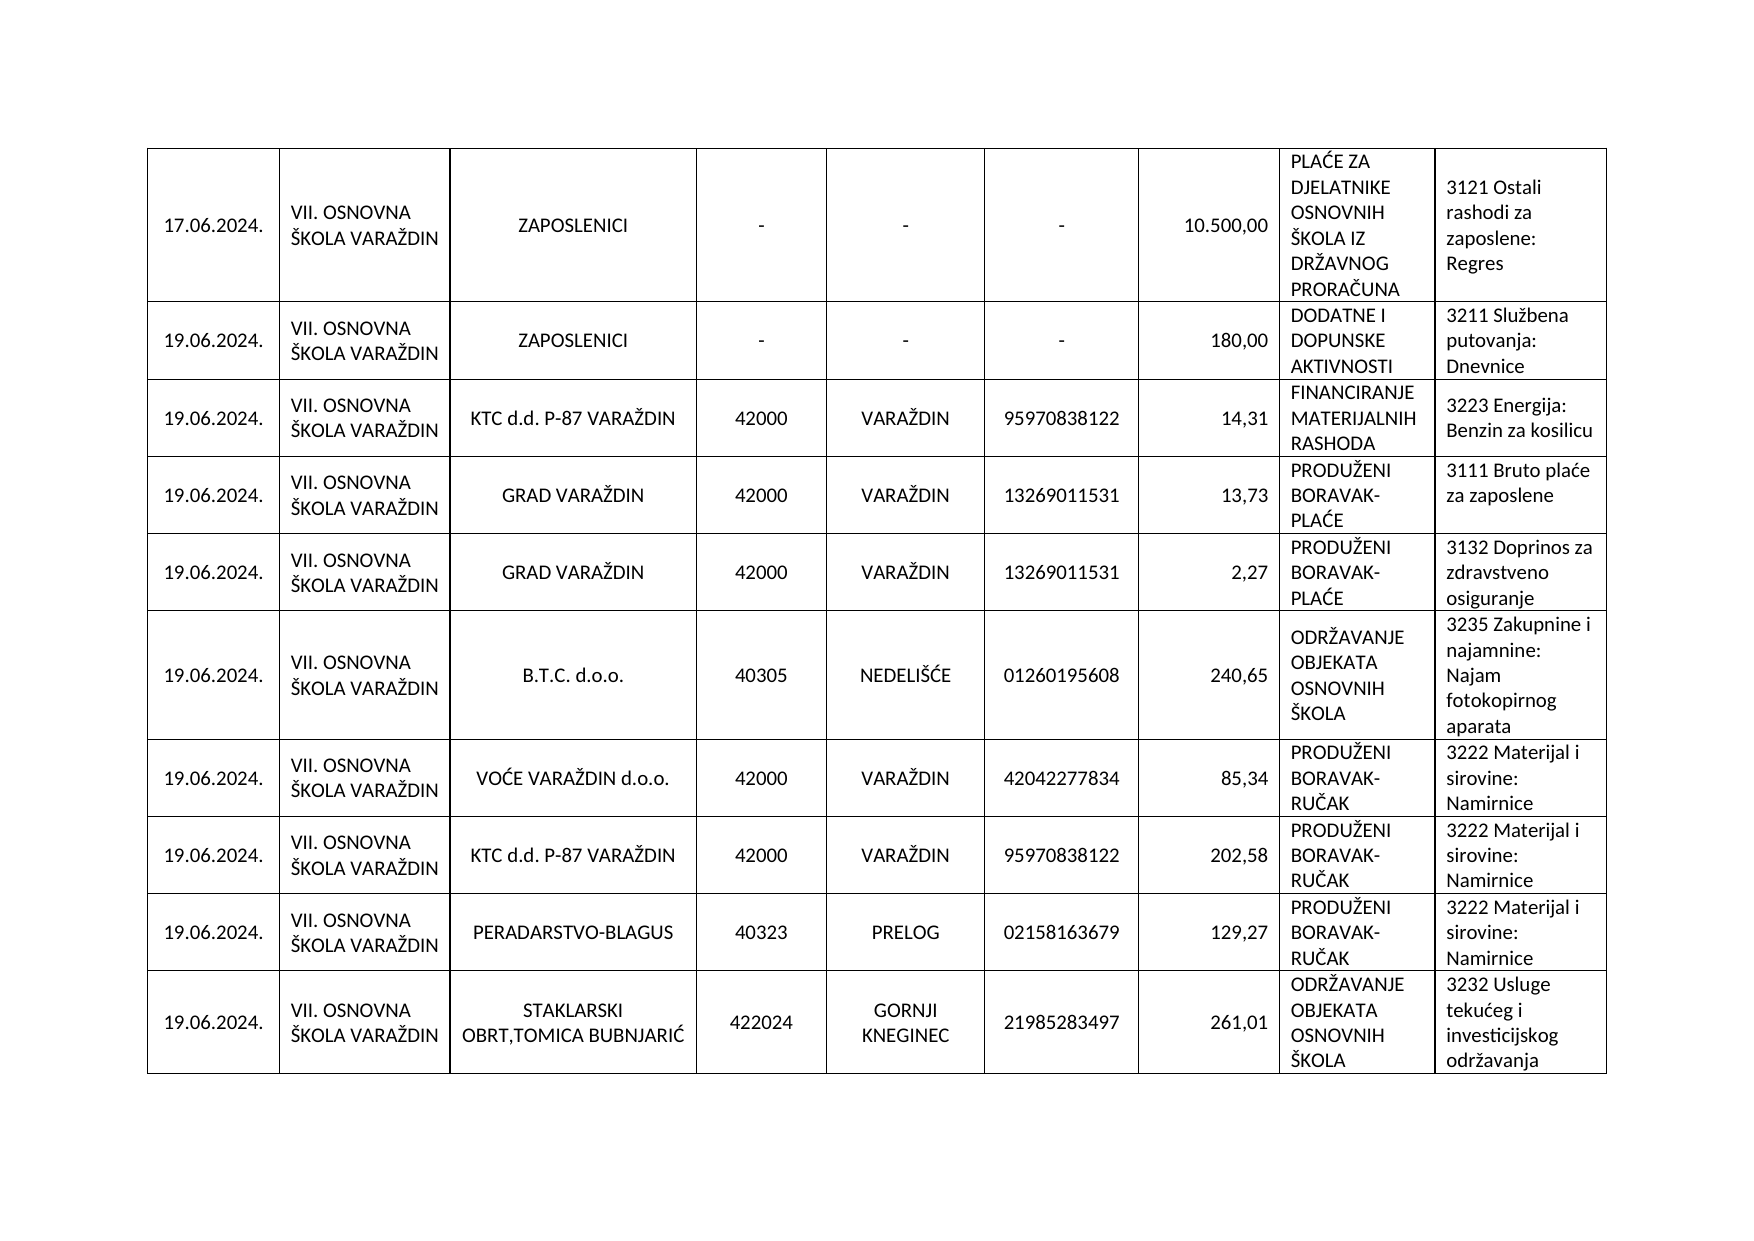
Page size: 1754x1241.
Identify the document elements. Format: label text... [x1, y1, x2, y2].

table_cell 19.06.2024. [148, 380, 279, 456]
table_cell STAKLARSKI OBRT,TOMICA BUBNJARIĆ [451, 971, 696, 1073]
table_cell FINANCIRANJE MATERIJALNIH RASHODA [1280, 380, 1434, 456]
table_cell PRODUŽENI BORAVAK- PLAĆE [1280, 457, 1434, 533]
table_cell VII. OSNOVNA ŠKOLA VARAŽDIN [280, 740, 449, 816]
table_cell VII. OSNOVNA ŠKOLA VARAŽDIN [280, 817, 449, 893]
table_cell 3223 Energija: Benzin za kosilicu [1436, 380, 1606, 456]
table_cell B.T.C. d.o.o. [451, 611, 696, 738]
table_cell 3222 Materijal i sirovine: Namirnice [1436, 740, 1606, 816]
table_cell KTC d.d. P-87 VARAŽDIN [451, 817, 696, 893]
table_cell 10.500,00 [1139, 149, 1279, 301]
table_cell VII. OSNOVNA ŠKOLA VARAŽDIN [280, 457, 449, 533]
table_cell 01260195608 [985, 611, 1138, 738]
table_cell 19.06.2024. [148, 740, 279, 816]
table_cell VII. OSNOVNA ŠKOLA VARAŽDIN [280, 534, 449, 610]
table_cell 02158163679 [985, 894, 1138, 970]
table_cell ZAPOSLENICI [451, 302, 696, 378]
table_cell VARAŽDIN [827, 457, 984, 533]
table_cell - [985, 149, 1138, 301]
table_cell 3211 Službena putovanja: Dnevnice [1436, 302, 1606, 378]
table_cell 422024 [697, 971, 826, 1073]
table_cell 19.06.2024. [148, 611, 279, 738]
table_cell 129,27 [1139, 894, 1279, 970]
table_cell 261,01 [1139, 971, 1279, 1073]
table_cell 180,00 [1139, 302, 1279, 378]
table_cell VARAŽDIN [827, 817, 984, 893]
table_cell 3232 Usluge tekućeg i investicijskog održavanja [1436, 971, 1606, 1073]
table_cell 42000 [697, 534, 826, 610]
table_cell 95970838122 [985, 380, 1138, 456]
table_cell 42000 [697, 740, 826, 816]
table_cell PRODUŽENI BORAVAK- RUČAK [1280, 894, 1434, 970]
table_cell 19.06.2024. [148, 457, 279, 533]
table_cell 240,65 [1139, 611, 1279, 738]
table_cell PRELOG [827, 894, 984, 970]
table_cell 19.06.2024. [148, 894, 279, 970]
table_cell - [827, 149, 984, 301]
table_cell GORNJI KNEGINEC [827, 971, 984, 1073]
table_cell VII. OSNOVNA ŠKOLA VARAŽDIN [280, 302, 449, 378]
table_cell 40305 [697, 611, 826, 738]
table_cell 3222 Materijal i sirovine: Namirnice [1436, 894, 1606, 970]
table_cell - [985, 302, 1138, 378]
table_cell 85,34 [1139, 740, 1279, 816]
table_cell - [827, 302, 984, 378]
table_cell PRODUŽENI BORAVAK- PLAĆE [1280, 534, 1434, 610]
table_cell VARAŽDIN [827, 740, 984, 816]
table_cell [280, 971, 449, 1073]
table_cell PRODUŽENI BORAVAK- RUČAK [1280, 740, 1434, 816]
table_cell NEDELIŠĆE [827, 611, 984, 738]
table_cell VOĆE VARAŽDIN d.o.o. [451, 740, 696, 816]
table_cell 2,27 [1139, 534, 1279, 610]
table_cell DODATNE I DOPUNSKE AKTIVNOSTI [1280, 302, 1434, 378]
table_cell 13,73 [1139, 457, 1279, 533]
table_cell 42042277834 [985, 740, 1138, 816]
table_cell 3132 Doprinos za zdravstveno osiguranje [1436, 534, 1606, 610]
table_cell 13269011531 [985, 534, 1138, 610]
table_cell ODRŽAVANJE OBJEKATA OSNOVNIH ŠKOLA [1280, 971, 1434, 1073]
table_cell VII. OSNOVNA ŠKOLA VARAŽDIN [280, 894, 449, 970]
table_cell ZAPOSLENICI [451, 149, 696, 301]
table_cell 3222 Materijal i sirovine: Namirnice [1436, 817, 1606, 893]
table_cell 202,58 [1139, 817, 1279, 893]
table_cell ODRŽAVANJE OBJEKATA OSNOVNIH ŠKOLA [1280, 611, 1434, 738]
table_cell 19.06.2024. [148, 817, 279, 893]
table_cell 42000 [697, 457, 826, 533]
table_cell VARAŽDIN [827, 534, 984, 610]
table_cell PERADARSTVO-BLAGUS [451, 894, 696, 970]
table_cell VII. OSNOVNA ŠKOLA VARAŽDIN [280, 380, 449, 456]
table_cell 14,31 [1139, 380, 1279, 456]
table_cell 42000 [697, 380, 826, 456]
table_cell PLAĆE ZA DJELATNIKE OSNOVNIH ŠKOLA IZ DRŽAVNOG PRORAČUNA [1280, 149, 1434, 301]
table_cell VARAŽDIN [827, 380, 984, 456]
table_cell 3235 Zakupnine i najamnine: Najam fotokopirnog aparata [1436, 611, 1606, 738]
table_cell 95970838122 [985, 817, 1138, 893]
table_cell 19.06.2024. [148, 534, 279, 610]
table_cell 21985283497 [985, 971, 1138, 1073]
table_cell - [697, 149, 826, 301]
table_cell 17.06.2024. [148, 149, 279, 301]
table_cell GRAD VARAŽDIN [451, 457, 696, 533]
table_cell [280, 149, 449, 301]
table_cell 3111 Bruto plaće za zaposlene [1436, 457, 1606, 533]
table_cell VII. OSNOVNA ŠKOLA VARAŽDIN [280, 611, 449, 738]
table_cell PRODUŽENI BORAVAK- RUČAK [1280, 817, 1434, 893]
table_cell KTC d.d. P-87 VARAŽDIN [451, 380, 696, 456]
table_cell GRAD VARAŽDIN [451, 534, 696, 610]
table_cell 19.06.2024. [148, 302, 279, 378]
table_cell 3121 Ostali rashodi za zaposlene: Regres [1436, 149, 1606, 301]
table_cell 13269011531 [985, 457, 1138, 533]
table_cell 40323 [697, 894, 826, 970]
table_cell - [697, 302, 826, 378]
table_cell 42000 [697, 817, 826, 893]
table_cell 19.06.2024. [148, 971, 279, 1073]
